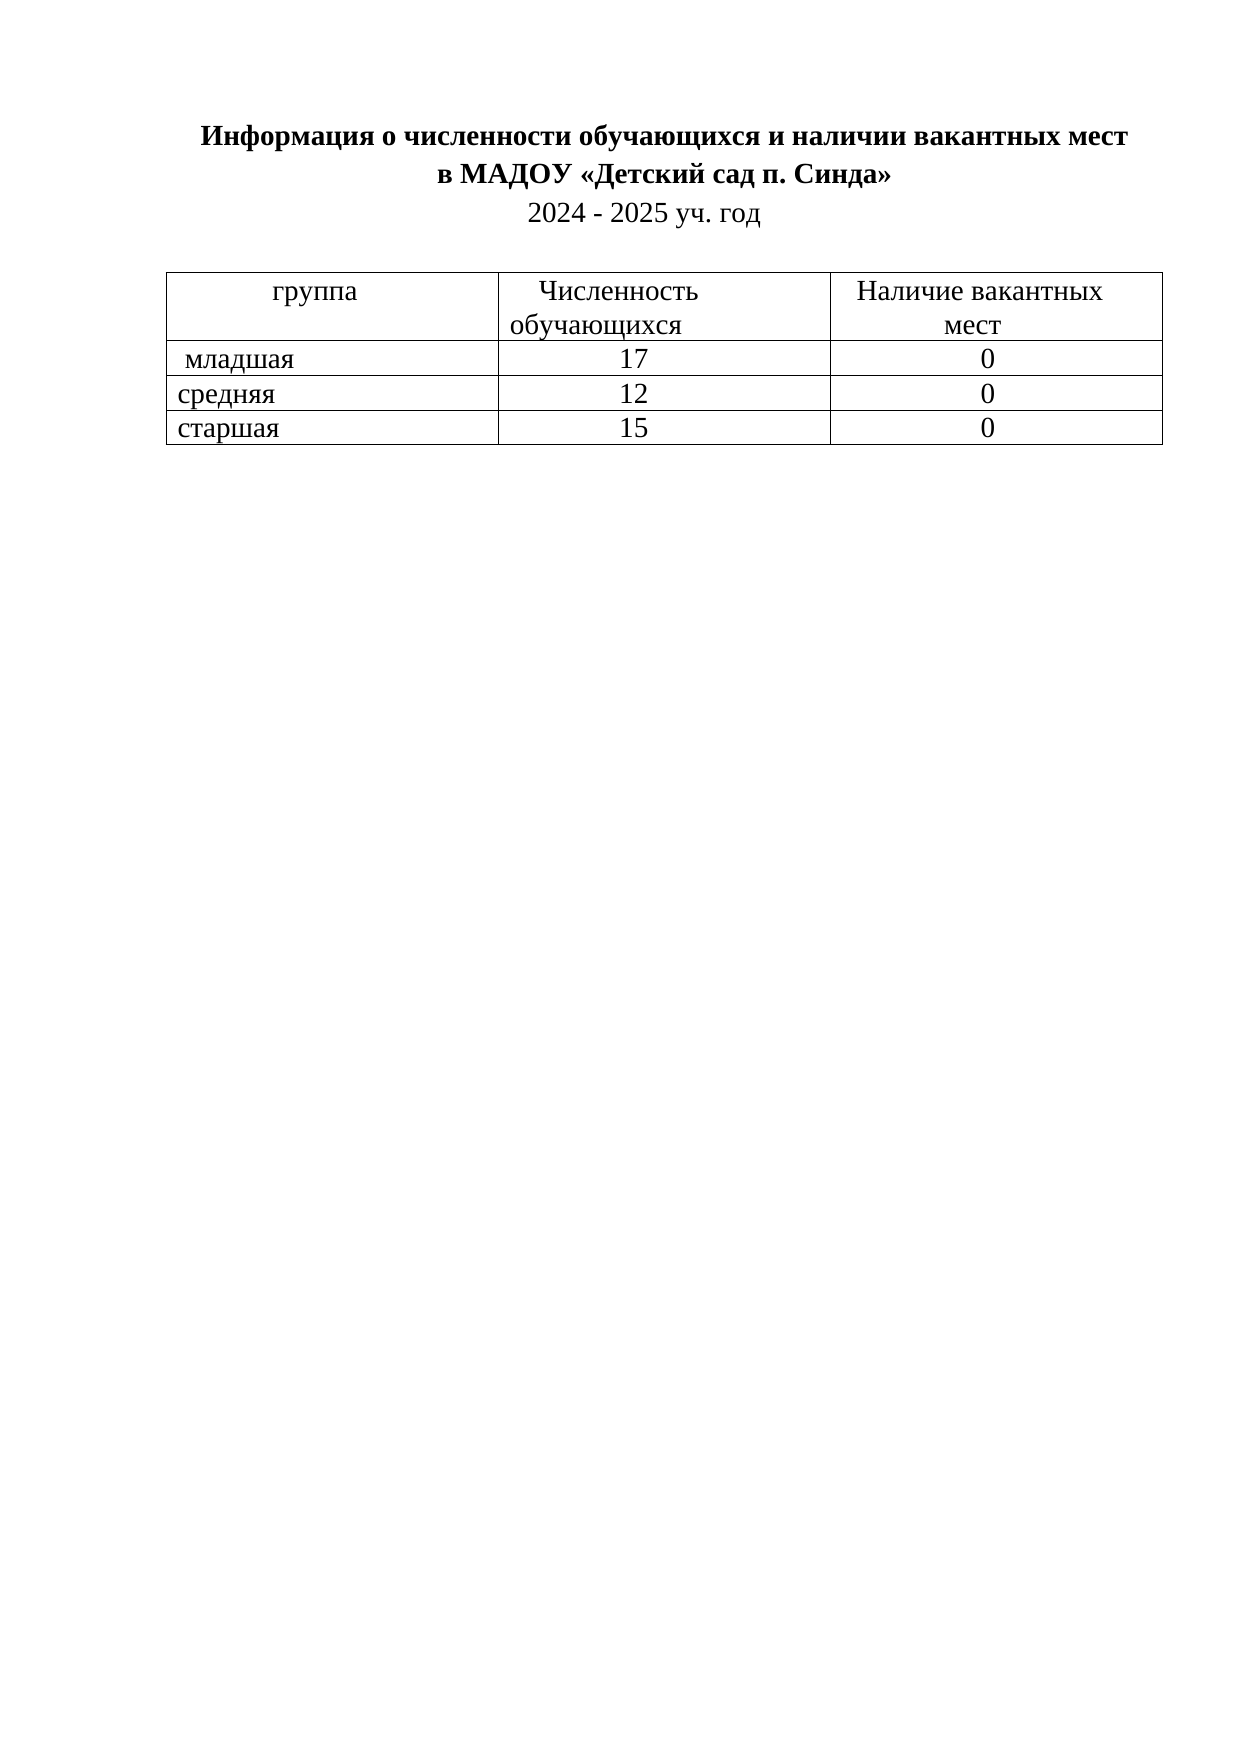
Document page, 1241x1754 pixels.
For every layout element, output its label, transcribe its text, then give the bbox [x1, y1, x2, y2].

table_cell 0 [831, 341, 1162, 375]
text 2024 - 2025 уч. год [177, 195, 1152, 229]
text Информация о численности обучающихся и наличии вакантных мест в МАДОУ «Детский сад п. Синда» [177, 118, 1152, 190]
table_cell 0 [831, 376, 1162, 409]
table_cell 17 [499, 341, 830, 375]
table_header группа [167, 273, 498, 340]
table_header Численность обучающихся [499, 273, 830, 340]
table_cell 15 [499, 411, 830, 444]
table_cell младшая [167, 341, 498, 375]
table_cell старшая [167, 411, 498, 444]
table_header Наличие вакантных мест [831, 273, 1162, 340]
table_cell 0 [831, 411, 1162, 444]
table_cell средняя [167, 376, 498, 409]
table_cell 12 [499, 376, 830, 409]
